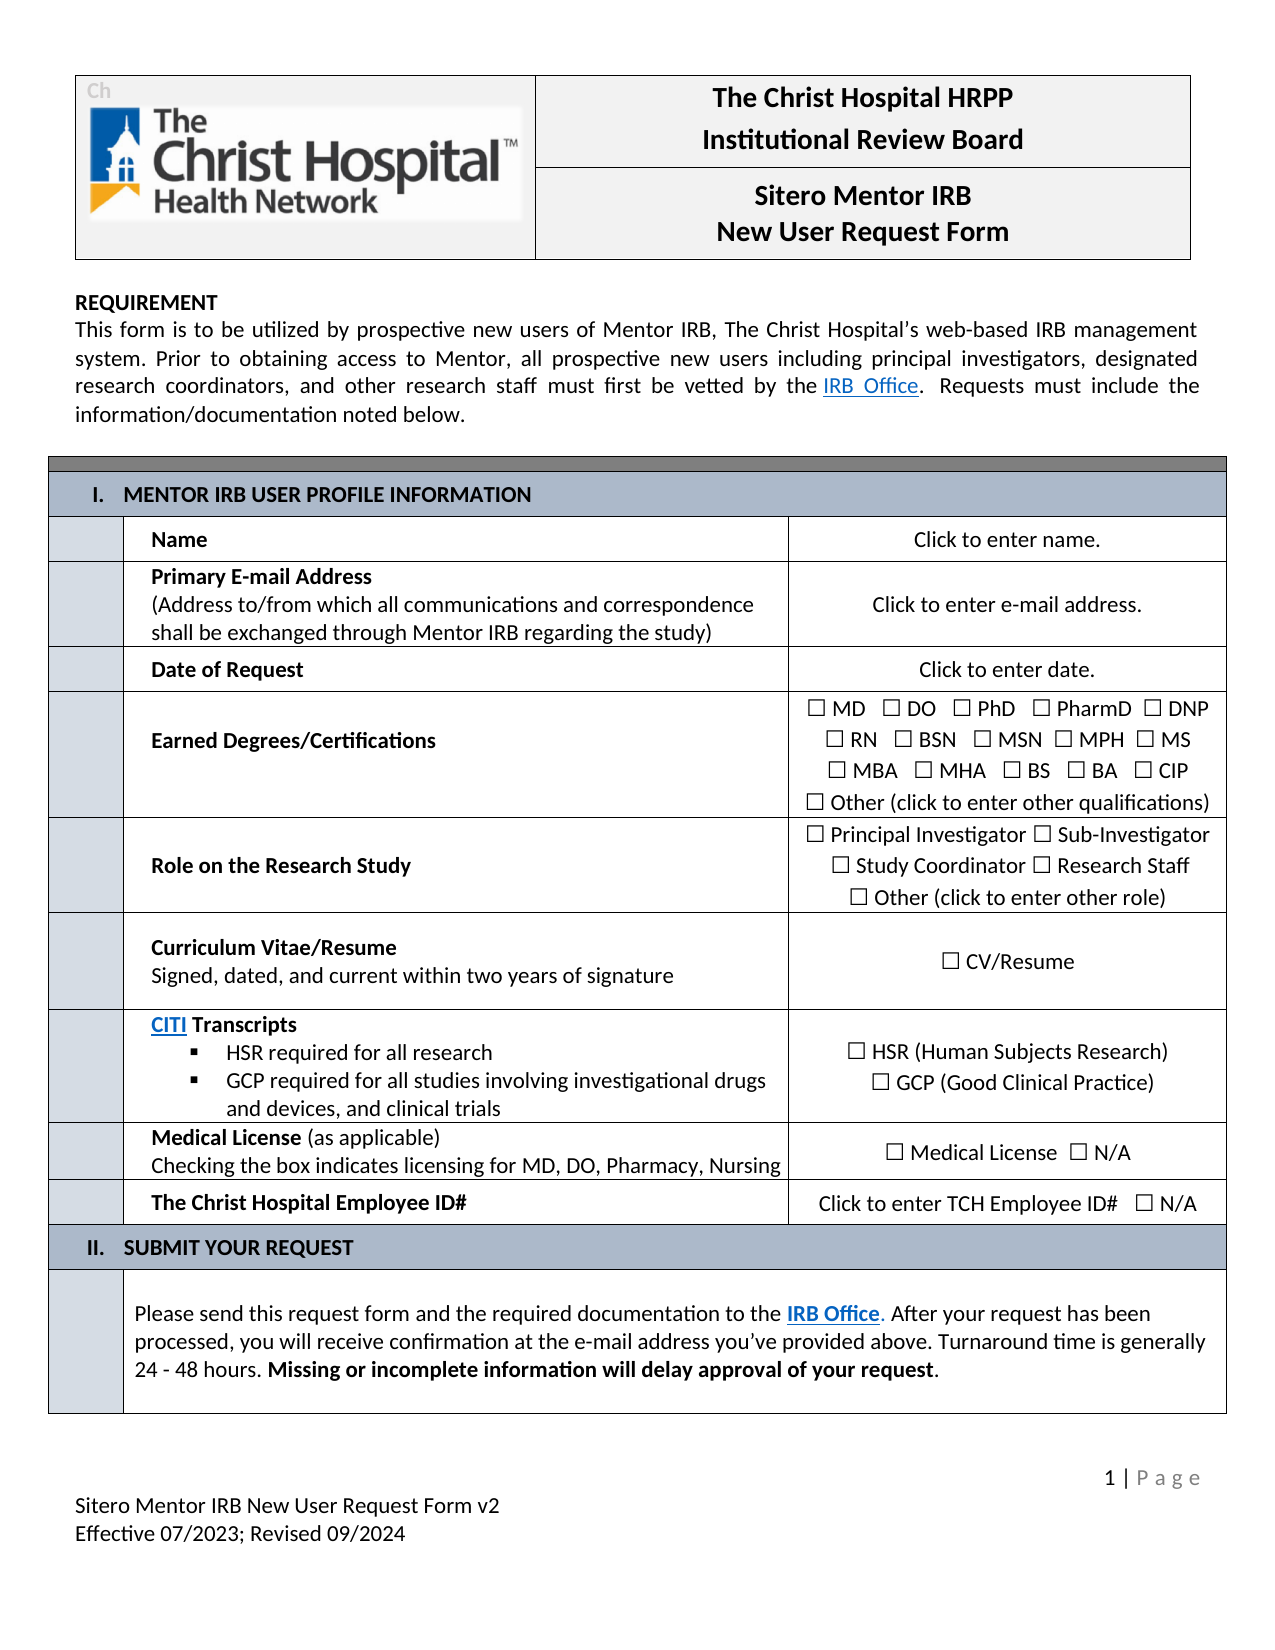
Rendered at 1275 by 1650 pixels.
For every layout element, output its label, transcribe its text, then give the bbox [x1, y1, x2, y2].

table_cell MD DO PhD PharmD DNP RN BSN MSN MPH MS MBA MHA BS BA CIP [789, 692, 1226, 817]
table_cell [49, 1123, 123, 1179]
table_cell Please send this request form and the required documentation to the IRB Office. After your request has been processed, you will receive confirmation at the e-mail address you’ve provided above. Turnaround time is generally 24 - 48 hours. Missing or incomplete information will delay approval of your request. [124, 1270, 1226, 1413]
text This form is to be utilized by prospective new users of Mentor IRB, The Christ Hospital’s web-based IRB management system. Prior to obtaining access to Mentor, all prospective new users including principal investigators, designated research coordinators, and other research staff must first be vetted by the IRB Office. Requests must include the information/documentation noted below. [75, 316, 1200, 428]
table_cell Curriculum Vitae/Resume Signed, dated, and current within two years of signature [124, 913, 788, 1009]
picture [93, 110, 519, 218]
table_cell [49, 1270, 123, 1413]
table_cell [49, 517, 123, 561]
table_cell [789, 647, 1226, 691]
table_header Ch [76, 76, 535, 258]
table_cell [789, 517, 1226, 561]
table_header [49, 457, 1226, 471]
table_cell [49, 818, 123, 912]
table_cell HSR (Human Subjects Research) GCP (Good Clinical Practice) [789, 1010, 1226, 1122]
table_cell MENTOR IRB USER PROFILE INFORMATION [49, 472, 1226, 516]
table_cell Medical License N/A [789, 1123, 1226, 1179]
table_cell Date of Request [124, 647, 788, 691]
table_cell [49, 913, 123, 1009]
table_cell N/A [789, 1180, 1226, 1224]
table_cell [49, 1010, 123, 1122]
table_cell The Christ Hospital Employee ID# [124, 1180, 788, 1224]
table_cell Medical License (as applicable) Checking the box indicates licensing for MD, DO, Pharmacy, Nursing [124, 1123, 788, 1179]
table_cell CV/Resume [789, 913, 1226, 1009]
table_cell Earned Degrees/Certifications [124, 692, 788, 817]
table_cell [49, 562, 123, 646]
table_cell Sitero Mentor IRB New User Request Form [536, 168, 1190, 258]
table_cell [789, 562, 1226, 646]
table_cell Name [124, 517, 788, 561]
table_header The Christ Hospital HRPP Institutional Review Board [536, 76, 1190, 167]
table_cell SUBMIT YOUR REQUEST [49, 1225, 1226, 1269]
table_cell Primary E-mail Address (Address to/from which all communications and correspondence shall be exchanged through Mentor IRB regarding the study) [124, 562, 788, 646]
table_cell [49, 692, 123, 817]
text REQUIREMENT [75, 288, 1200, 316]
table_cell Role on the Research Study [124, 818, 788, 912]
table_cell CITI Transcripts HSR required for all research GCP required for all studies involving investigational drugs and devices, and clinical trials [124, 1010, 788, 1122]
table_cell Principal Investigator Sub-Investigator Study Coordinator Research Staff [789, 818, 1226, 912]
table_cell [49, 647, 123, 691]
table_cell [49, 1180, 123, 1224]
